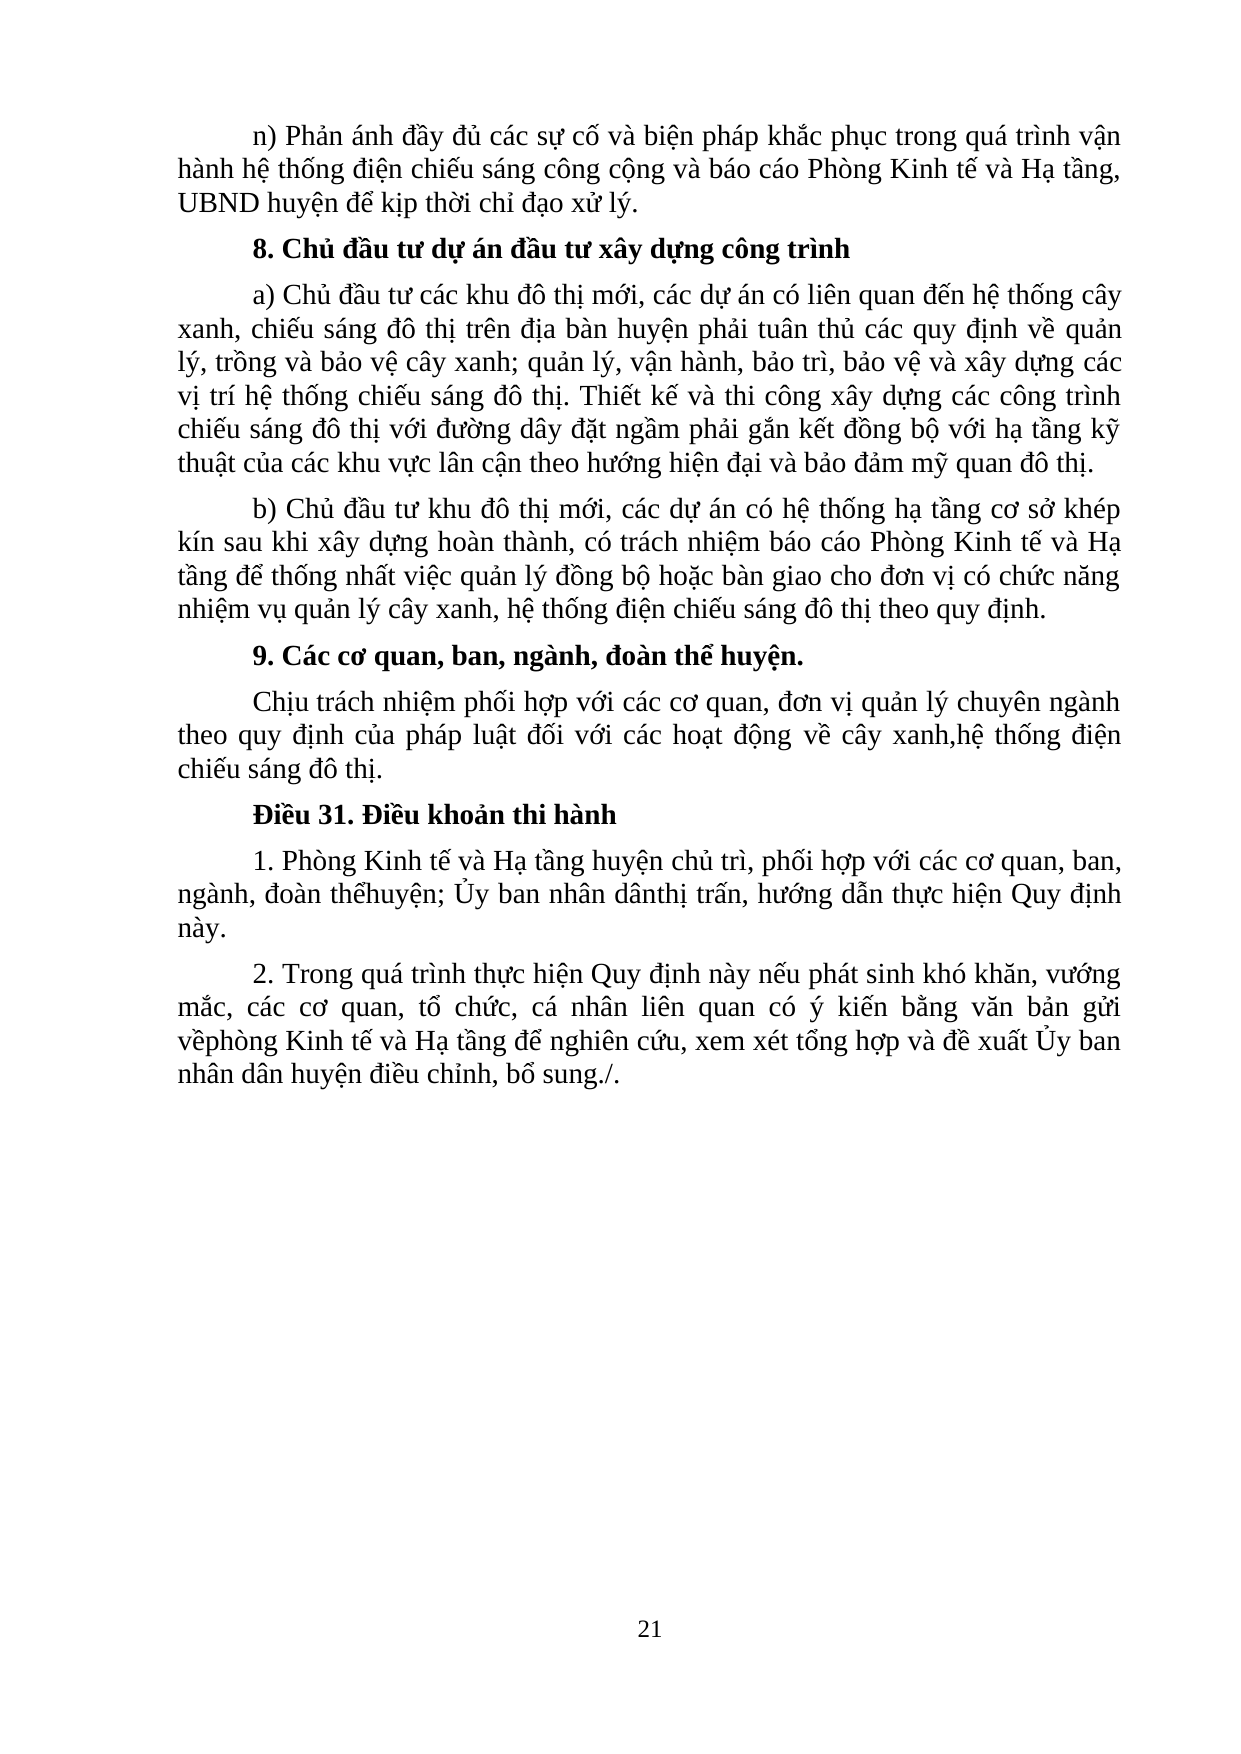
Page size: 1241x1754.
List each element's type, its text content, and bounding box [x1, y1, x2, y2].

text b) Chủ đầu tư khu đô thị mới, các dự án có hệ thống hạ tầng cơ sở khép kín sau khi xây dựng hoàn thành, có trách nhiệm báo cáo Phòng Kinh tế và Hạ tầng để thống nhất việc quản lý đồng bộ hoặc bàn giao cho đơn vị có chức năng nhiệm vụ quản lý cây xanh, hệ thống điện chiếu sáng đô thị theo quy định. [177, 491, 1122, 625]
text 2. Trong quá trình thực hiện Quy định này nếu phát sinh khó khăn, vướng mắc, các cơ quan, tổ chức, cá nhân liên quan có ý kiến bằng văn bản gửi vềphòng Kinh tế và Hạ tầng để nghiên cứu, xem xét tổng hợp và đề xuất Ủy ban nhân dân huyện điều chỉnh, bổ sung./. [177, 956, 1122, 1090]
text 8. Chủ đầu tư dự án đầu tư xây dựng công trình [177, 231, 1122, 265]
text n) Phản ánh đầy đủ các sự cố và biện pháp khắc phục trong quá trình vận hành hệ thống điện chiếu sáng công cộng và báo cáo Phòng Kinh tế và Hạ tầng, UBND huyện để kịp thời chỉ đạo xử lý. [177, 118, 1122, 219]
text Điều 31. Điều khoản thi hành [177, 797, 1122, 830]
text Chịu trách nhiệm phối hợp với các cơ quan, đơn vị quản lý chuyên ngành theo quy định của pháp luật đối với các hoạt động về cây xanh,hệ thống điện chiếu sáng đô thị. [177, 684, 1122, 784]
text 1. Phòng Kinh tế và Hạ tầng huyện chủ trì, phối hợp với các cơ quan, ban, ngành, đoàn thểhuyện; Ủy ban nhân dânthị trấn, hướng dẫn thực hiện Quy định này. [177, 843, 1122, 943]
text a) Chủ đầu tư các khu đô thị mới, các dự án có liên quan đến hệ thống cây xanh, chiếu sáng đô thị trên địa bàn huyện phải tuân thủ các quy định về quản lý, trồng và bảo vệ cây xanh; quản lý, vận hành, bảo trì, bảo vệ và xây dựng các vị trí hệ thống chiếu sáng đô thị. Thiết kế và thi công xây dựng các công trình chiếu sáng đô thị với đường dây đặt ngầm phải gắn kết đồng bộ với hạ tầng kỹ thuật của các khu vực lân cận theo hướng hiện đại và bảo đảm mỹ quan đô thị. [177, 277, 1122, 478]
text 9. Các cơ quan, ban, ngành, đoàn thể huyện. [177, 638, 1122, 671]
